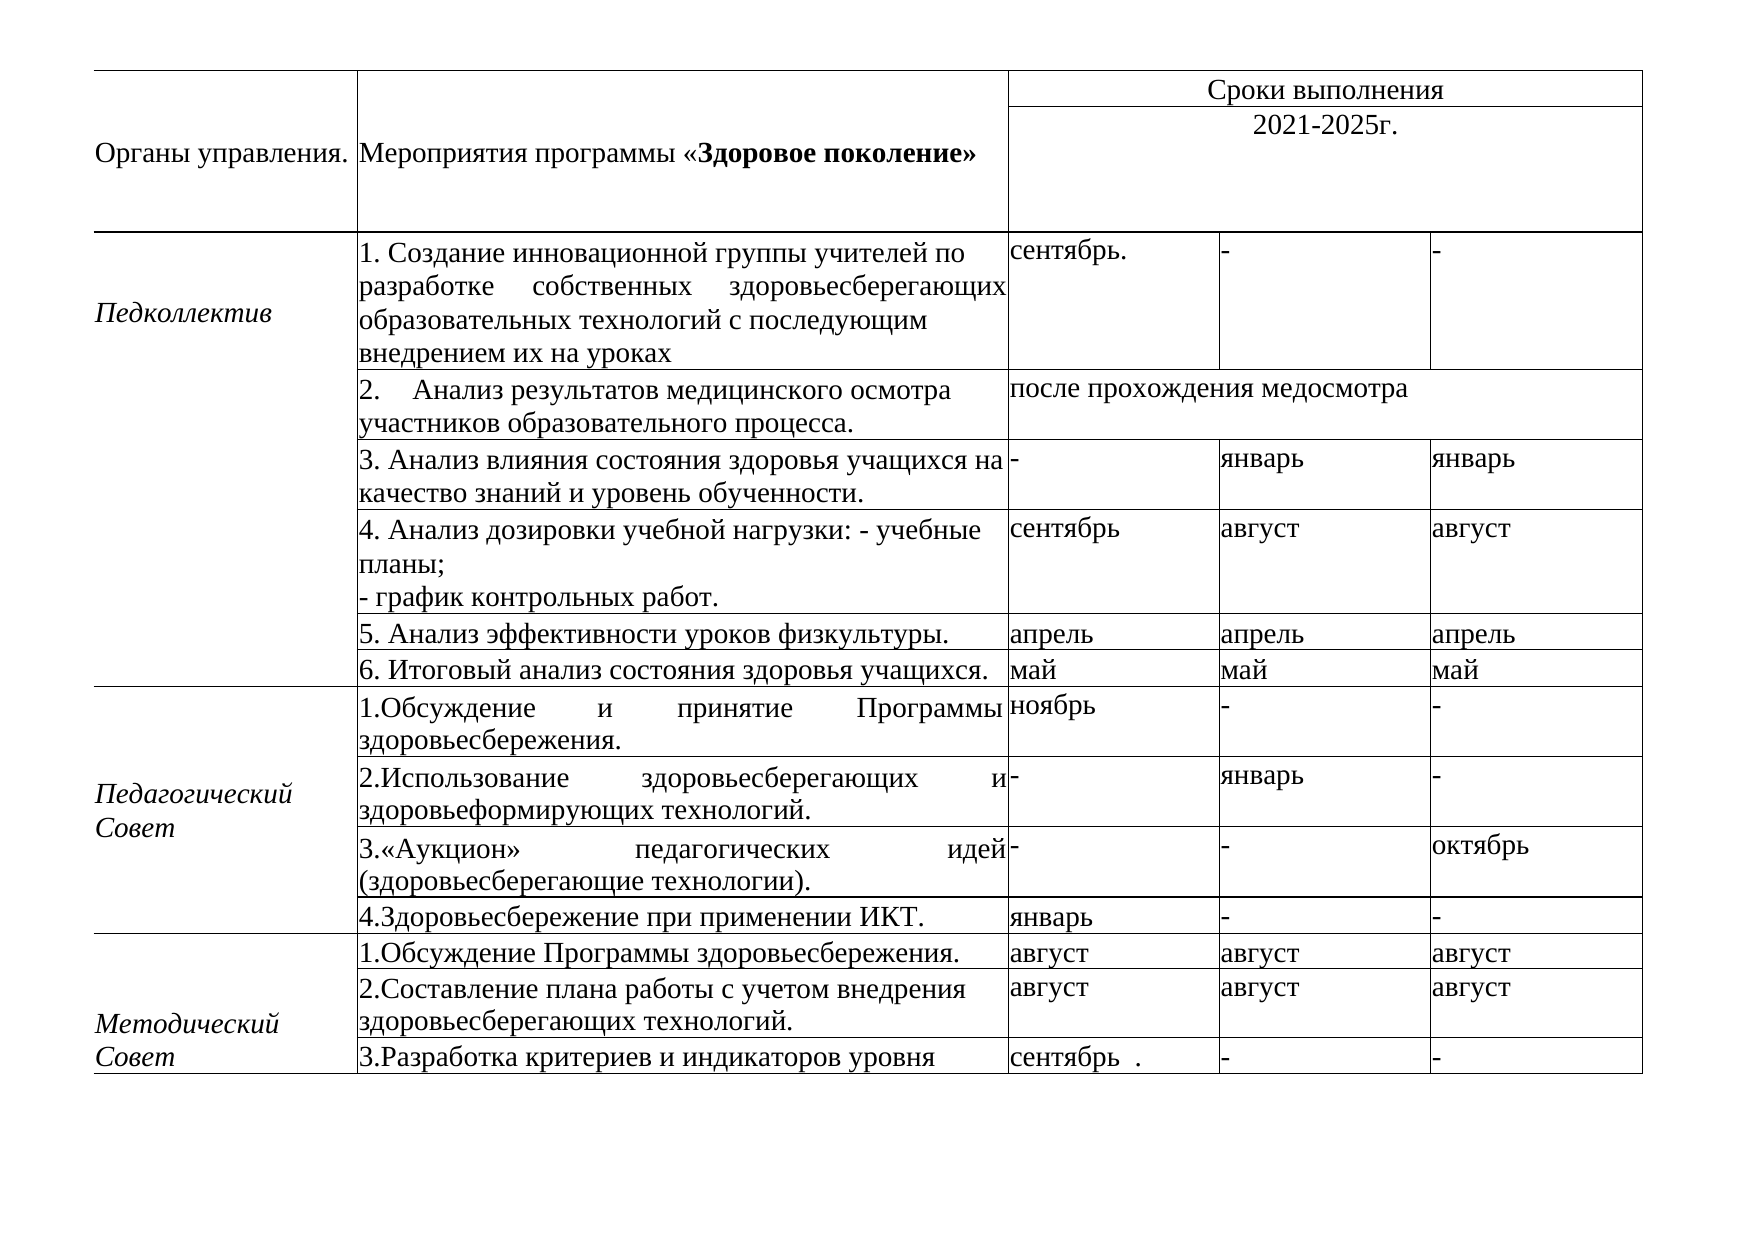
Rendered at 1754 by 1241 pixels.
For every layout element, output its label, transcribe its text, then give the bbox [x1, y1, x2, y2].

table_cell 3.«Аукцион» педагогических идей (здоровьесберегающие технологии). [358, 827, 1008, 896]
table_cell - [1009, 440, 1219, 509]
table_cell - [1431, 687, 1642, 756]
table_cell август [1009, 934, 1219, 968]
table_cell 5. Анализ эффективности уроков физкультуры. [358, 614, 1008, 649]
table_cell после прохождения медосмотра [1009, 370, 1642, 439]
table_cell 6. Итоговый анализ состояния здоровья учащихся. [358, 650, 1008, 686]
table_cell январь [1009, 898, 1219, 933]
table_cell август [1220, 510, 1430, 613]
table_cell 2.Составление плана работы с учетом внедрения здоровьесберегающих технологий. [358, 969, 1008, 1037]
table_cell январь [1220, 757, 1430, 826]
table_cell 2. Анализ результатов медицинского осмотра участников образовательного процесса. [358, 370, 1008, 439]
table_cell 1.Обсуждение Программы здоровьесбережения. [358, 934, 1008, 968]
table_cell май [1431, 650, 1642, 686]
table_cell Педколлектив [94, 233, 357, 686]
table_cell - [1431, 233, 1642, 369]
table_cell апрель [1009, 614, 1219, 649]
table_cell сентябрь. [1009, 233, 1219, 369]
table_cell Методический Совет [94, 934, 357, 1073]
table_cell апрель [1431, 614, 1642, 649]
table_cell август [1431, 934, 1642, 968]
table_cell - [1220, 687, 1430, 756]
table_cell 4.Здоровьесбережение при применении ИКТ. [358, 898, 1008, 933]
table_cell - [1220, 1038, 1430, 1073]
table_cell 4. Анализ дозировки учебной нагрузки: - учебные планы; - график контрольных работ. [358, 510, 1008, 613]
table_cell сентябрь . [1009, 1038, 1219, 1073]
table_cell август [1431, 969, 1642, 1037]
table_cell - [1220, 898, 1430, 933]
table_cell апрель [1220, 614, 1430, 649]
table_header Мероприятия программы «Здоровое поколение» [358, 71, 1008, 231]
table_cell 1. Создание инновационной группы учителей по разработке собственных здоровьесберегающих образовательных технологий с последующим внедрением их на уроках [358, 233, 1008, 369]
table_cell 3. Анализ влияния состояния здоровья учащихся на качество знаний и уровень обученности. [358, 440, 1008, 509]
table_cell январь [1220, 440, 1430, 509]
table_cell август [1431, 510, 1642, 613]
table_cell Педагогический Совет [94, 687, 357, 933]
table_cell - [1431, 898, 1642, 933]
table_cell 1.Обсуждение и принятие Программы здоровьесбережения. [358, 687, 1008, 756]
table_cell январь [1431, 440, 1642, 509]
table_cell август [1009, 969, 1219, 1037]
table_cell 2.Использование здоровьесберегающих и здоровьеформирующих технологий. [358, 757, 1008, 826]
table_cell - [1220, 827, 1430, 896]
table_cell ноябрь [1009, 687, 1219, 756]
table_cell октябрь [1431, 827, 1642, 896]
table_cell 3.Разработка критериев и индикаторов уровня [358, 1038, 1008, 1073]
table_cell - [1009, 757, 1219, 826]
table_cell - [1009, 827, 1219, 896]
table_cell 2021-2025г. [1009, 107, 1642, 231]
table_cell сентябрь [1009, 510, 1219, 613]
table_header Органы управления. [94, 71, 357, 231]
table_cell август [1220, 969, 1430, 1037]
table_cell май [1009, 650, 1219, 686]
table_cell май [1220, 650, 1430, 686]
table_header Сроки выполнения [1009, 71, 1642, 106]
table_cell - [1431, 1038, 1642, 1073]
table_cell август [1220, 934, 1430, 968]
table_cell - [1431, 757, 1642, 826]
table_cell - [1220, 233, 1430, 369]
